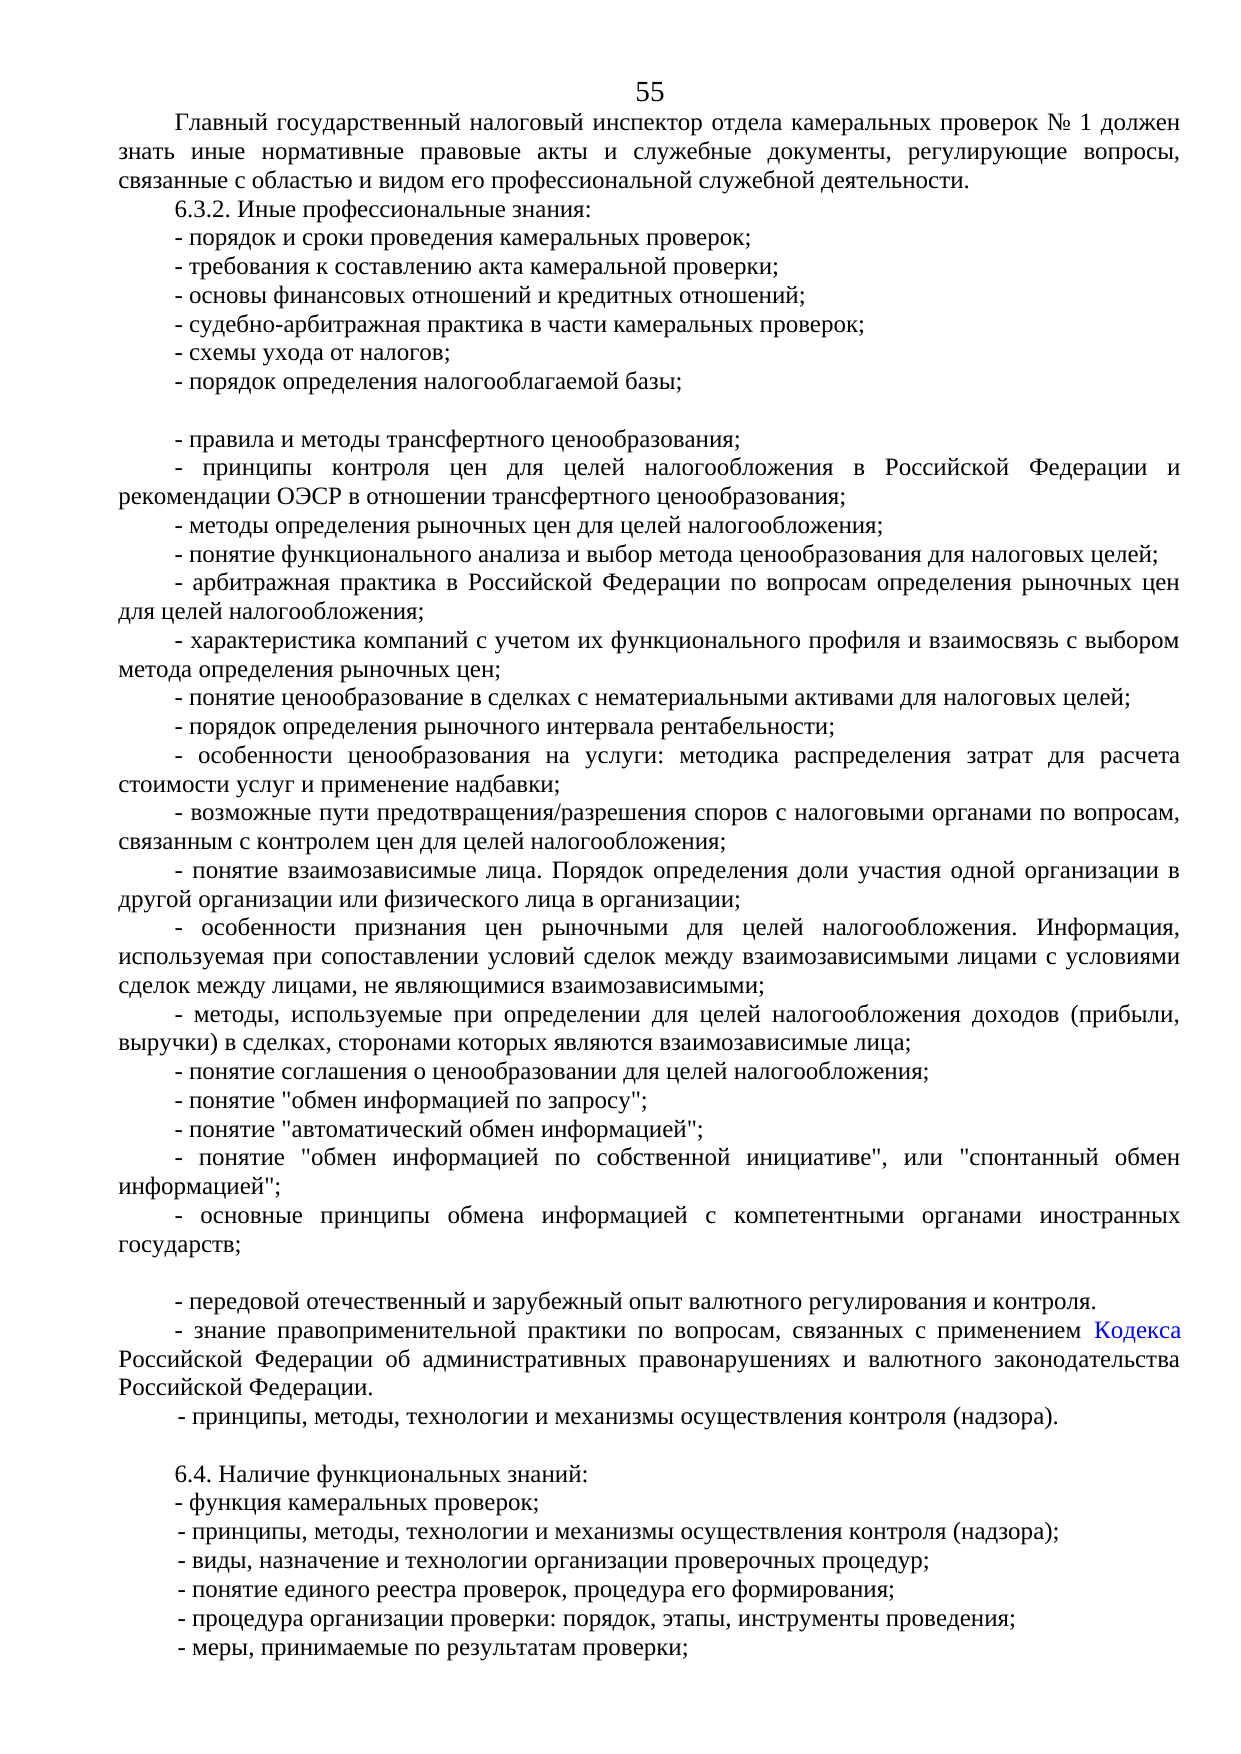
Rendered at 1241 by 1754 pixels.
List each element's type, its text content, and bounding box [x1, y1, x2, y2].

text - виды, назначение и технологии организации проверочных процедур; [118, 1545, 1181, 1574]
text - судебно-арбитражная практика в части камеральных проверок; [118, 309, 1181, 337]
text - понятие функционального анализа и выбор метода ценообразования для налоговых целей; [118, 539, 1181, 567]
text - меры, принимаемые по результатам проверки; [118, 1632, 1181, 1660]
text Главный государственный налоговый инспектор отдела камеральных проверок № 1 должен знать иные нормативные правовые акты и служебные документы, регулирующие вопросы, связанные с областью и видом его профессиональной служебной деятельности. [118, 107, 1181, 194]
text - требования к составлению акта камеральной проверки; [118, 251, 1181, 280]
text - понятие единого реестра проверок, процедура его формирования; [118, 1574, 1181, 1603]
text 6.4. Наличие функциональных знаний: [118, 1459, 1181, 1487]
text - функция камеральных проверок; [118, 1487, 1181, 1516]
text - понятие ценообразование в сделках с нематериальными активами для налоговых целей; [118, 682, 1181, 711]
text - методы определения рыночных цен для целей налогообложения; [118, 510, 1181, 539]
text - понятие соглашения о ценообразовании для целей налогообложения; [118, 1056, 1181, 1085]
text - методы, используемые при определении для целей налогообложения доходов (прибыли, выручки) в сделках, сторонами которых являются взаимозависимые лица; [118, 999, 1181, 1056]
text - понятие "обмен информацией по собственной инициативе", или "спонтанный обмен информацией"; [118, 1142, 1181, 1200]
text - правила и методы трансфертного ценообразования; [118, 424, 1181, 452]
text - порядок определения рыночного интервала рентабельности; [118, 711, 1181, 740]
text - характеристика компаний с учетом их функционального профиля и взаимосвязь с выбором метода определения рыночных цен; [118, 625, 1181, 682]
text - знание правоприменительной практики по вопросам, связанных с применением Кодекса Российской Федерации об административных правонарушениях и валютного законодательства Российской Федерации. [118, 1315, 1181, 1401]
text - процедура организации проверки: порядок, этапы, инструменты проведения; [118, 1603, 1181, 1631]
text - схемы ухода от налогов; [118, 337, 1181, 366]
text - порядок определения налогооблагаемой базы; [118, 366, 1181, 395]
text - основные принципы обмена информацией с компетентными органами иностранных государств; [118, 1200, 1181, 1257]
text - передовой отечественный и зарубежный опыт валютного регулирования и контроля. [118, 1286, 1181, 1315]
text - принципы, методы, технологии и механизмы осуществления контроля (надзора). [118, 1401, 1181, 1430]
text - особенности ценообразования на услуги: методика распределения затрат для расчета стоимости услуг и применение надбавки; [118, 740, 1181, 797]
text - понятие "автоматический обмен информацией"; [118, 1114, 1181, 1142]
text - принципы контроля цен для целей налогообложения в Российской Федерации и рекомендации ОЭСР в отношении трансфертного ценообразования; [118, 452, 1181, 510]
text - порядок и сроки проведения камеральных проверок; [118, 222, 1181, 251]
text - понятие "обмен информацией по запросу"; [118, 1085, 1181, 1114]
text - возможные пути предотвращения/разрешения споров с налоговыми органами по вопросам, связанным с контролем цен для целей налогообложения; [118, 797, 1181, 855]
text 6.3.2. Иные профессиональные знания: [118, 194, 1181, 222]
text - понятие взаимозависимые лица. Порядок определения доли участия одной организации в другой организации или физического лица в организации; [118, 855, 1181, 912]
text - особенности признания цен рыночными для целей налогообложения. Информация, используемая при сопоставлении условий сделок между взаимозависимыми лицами с условиями сделок между лицами, не являющимися взаимозависимыми; [118, 912, 1181, 999]
text - принципы, методы, технологии и механизмы осуществления контроля (надзора); [118, 1516, 1181, 1545]
text - арбитражная практика в Российской Федерации по вопросам определения рыночных цен для целей налогообложения; [118, 567, 1181, 625]
text - основы финансовых отношений и кредитных отношений; [118, 280, 1181, 309]
